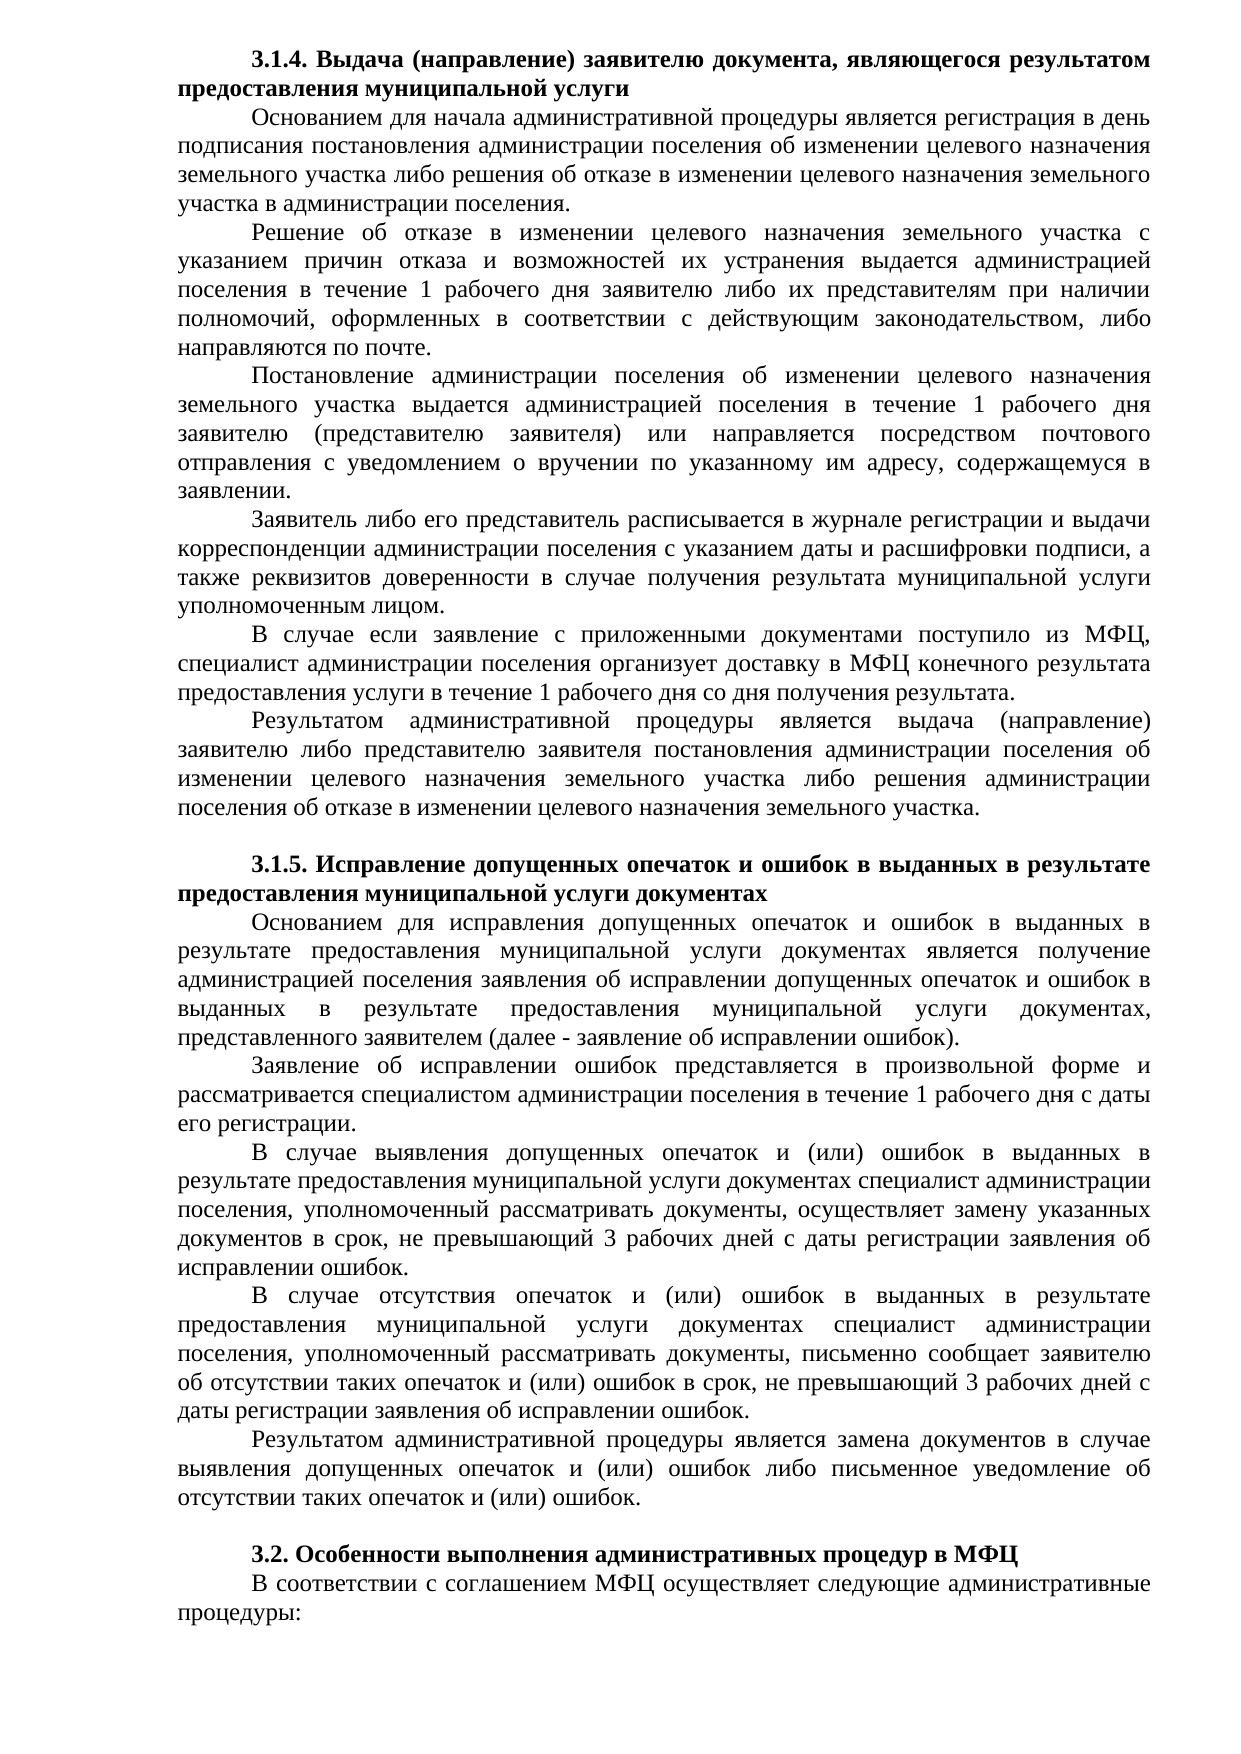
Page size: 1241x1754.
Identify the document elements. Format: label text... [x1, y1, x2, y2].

text Основанием для начала административной процедуры является регистрация в день подписания постановления администрации поселения об изменении целевого назначения земельного участка либо решения об отказе в изменении целевого назначения земельного участка в администрации поселения. [177, 102, 1152, 217]
text 3.1.4. Выдача (направление) заявителю документа, являющегося результатом предоставления муниципальной услуги [177, 44, 1152, 102]
text Решение об отказе в изменении целевого назначения земельного участка с указанием причин отказа и возможностей их устранения выдается администрацией поселения в течение 1 рабочего дня заявителю либо их представителям при наличии полномочий, оформленных в соответствии с действующим законодательством, либо направляются по почте. [177, 217, 1152, 361]
text Результатом административной процедуры является замена документов в случае выявления допущенных опечаток и (или) ошибок либо письменное уведомление об отсутствии таких опечаток и (или) ошибок. [177, 1424, 1152, 1511]
text В случае отсутствия опечаток и (или) ошибок в выданных в результате предоставления муниципальной услуги документах специалист администрации поселения, уполномоченный рассматривать документы, письменно сообщает заявителю об отсутствии таких опечаток и (или) ошибок в срок, не превышающий 3 рабочих дней с даты регистрации заявления об исправлении ошибок. [177, 1281, 1152, 1424]
text 3.2. Особенности выполнения административных процедур в МФЦ [177, 1539, 1152, 1568]
text 3.1.5. Исправление допущенных опечаток и ошибок в выданных в результате предоставления муниципальной услуги документах [177, 849, 1152, 907]
text Результатом административной процедуры является выдача (направление) заявителю либо представителю заявителя постановления администрации поселения об изменении целевого назначения земельного участка либо решения администрации поселения об отказе в изменении целевого назначения земельного участка. [177, 706, 1152, 821]
text В соответствии с соглашением МФЦ осуществляет следующие административные процедуры: [177, 1568, 1152, 1626]
text Основанием для исправления допущенных опечаток и ошибок в выданных в результате предоставления муниципальной услуги документах является получение администрацией поселения заявления об исправлении допущенных опечаток и ошибок в выданных в результате предоставления муниципальной услуги документах, представленного заявителем (далее - заявление об исправлении ошибок). [177, 907, 1152, 1051]
text Заявление об исправлении ошибок представляется в произвольной форме и рассматривается специалистом администрации поселения в течение 1 рабочего дня с даты его регистрации. [177, 1051, 1152, 1137]
text В случае выявления допущенных опечаток и (или) ошибок в выданных в результате предоставления муниципальной услуги документах специалист администрации поселения, уполномоченный рассматривать документы, осуществляет замену указанных документов в срок, не превышающий 3 рабочих дней с даты регистрации заявления об исправлении ошибок. [177, 1137, 1152, 1281]
text Заявитель либо его представитель расписывается в журнале регистрации и выдачи корреспонденции администрации поселения с указанием даты и расшифровки подписи, а также реквизитов доверенности в случае получения результата муниципальной услуги уполномоченным лицом. [177, 504, 1152, 619]
text В случае если заявление с приложенными документами поступило из МФЦ, специалист администрации поселения организует доставку в МФЦ конечного результата предоставления услуги в течение 1 рабочего дня со дня получения результата. [177, 619, 1152, 706]
text Постановление администрации поселения об изменении целевого назначения земельного участка выдается администрацией поселения в течение 1 рабочего дня заявителю (представителю заявителя) или направляется посредством почтового отправления с уведомлением о вручении по указанному им адресу, содержащемуся в заявлении. [177, 361, 1152, 504]
